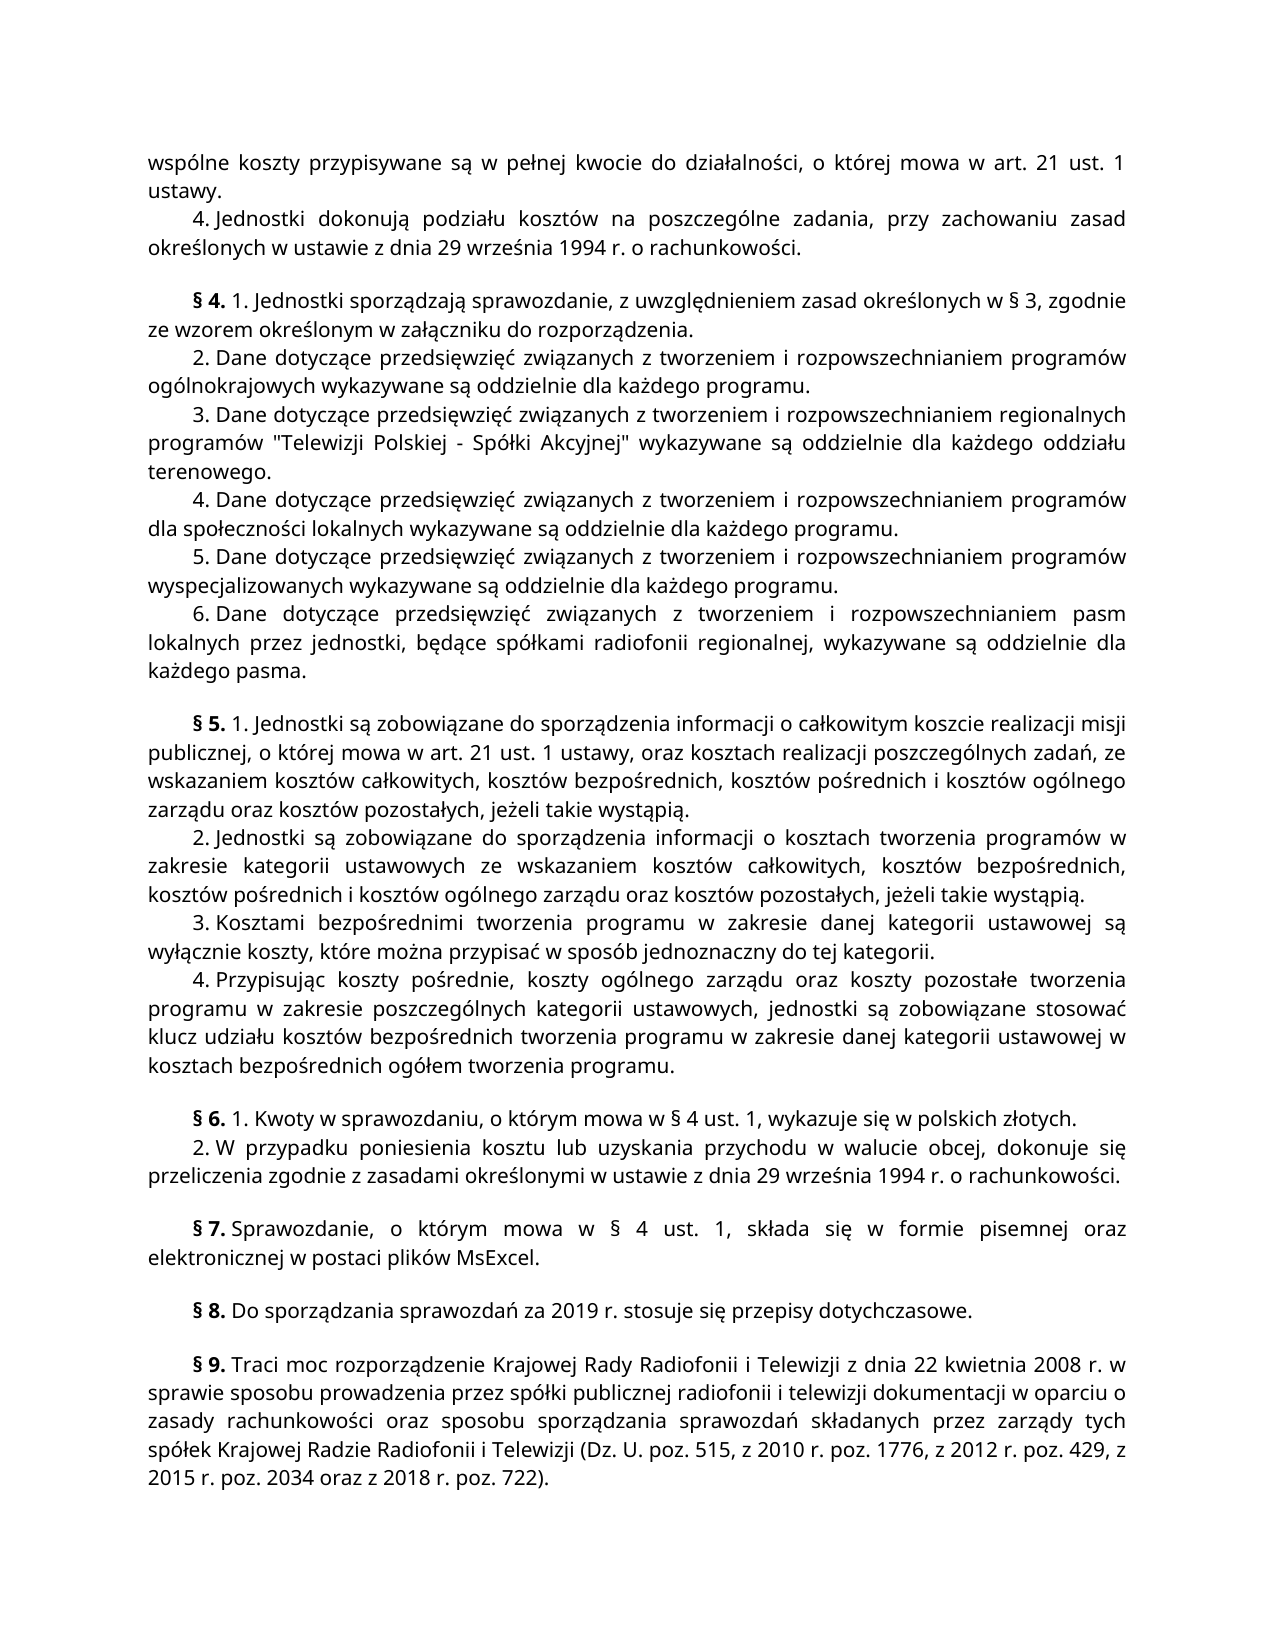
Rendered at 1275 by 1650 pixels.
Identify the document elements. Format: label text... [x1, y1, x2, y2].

text 2. Jednostki są zobowiązane do sporządzenia informacji o kosztach tworzenia programów w zakresie kategorii ustawowych ze wskazaniem kosztów całkowitych, kosztów bezpośrednich, kosztów pośrednich i kosztów ogólnego zarządu oraz kosztów pozostałych, jeżeli takie wystąpią. [148, 823, 1127, 908]
text 2. W przypadku poniesienia kosztu lub uzyskania przychodu w walucie obcej, dokonuje się przeliczenia zgodnie z zasadami określonymi w ustawie z dnia 29 września 1994 r. o rachunkowości. [148, 1133, 1127, 1189]
text § 5. 1. Jednostki są zobowiązane do sporządzenia informacji o całkowitym koszcie realizacji misji publicznej, o której mowa w art. 21 ust. 1 ustawy, oraz kosztach realizacji poszczególnych zadań, ze wskazaniem kosztów całkowitych, kosztów bezpośrednich, kosztów pośrednich i kosztów ogólnego zarządu oraz kosztów pozostałych, jeżeli takie wystąpią. [148, 709, 1127, 823]
text § 6. 1. Kwoty w sprawozdaniu, o którym mowa w § 4 ust. 1, wykazuje się w polskich złotych. [148, 1104, 1127, 1133]
text § 8. Do sporządzania sprawozdań za 2019 r. stosuje się przepisy dotychczasowe. [148, 1296, 1127, 1325]
text 3. Kosztami bezpośrednimi tworzenia programu w zakresie danej kategorii ustawowej są wyłącznie koszty, które można przypisać w sposób jednoznaczny do tej kategorii. [148, 908, 1127, 965]
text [148, 148, 1127, 204]
text 5. Dane dotyczące przedsięwzięć związanych z tworzeniem i rozpowszechnianiem programów wyspecjalizowanych wykazywane są oddzielnie dla każdego programu. [148, 542, 1127, 599]
text § 9. Traci moc rozporządzenie Krajowej Rady Radiofonii i Telewizji z dnia 22 kwietnia 2008 r. w sprawie sposobu prowadzenia przez spółki publicznej radiofonii i telewizji dokumentacji w oparciu o zasady rachunkowości oraz sposobu sporządzania sprawozdań składanych przez zarządy tych spółek Krajowej Radzie Radiofonii i Telewizji (Dz. U. poz. 515, z 2010 r. poz. 1776, z 2012 r. poz. 429, z 2015 r. poz. 2034 oraz z 2018 r. poz. 722). [148, 1350, 1127, 1492]
text § 4. 1. Jednostki sporządzają sprawozdanie, z uwzględnieniem zasad określonych w § 3, zgodnie ze wzorem określonym w załączniku do rozporządzenia. [148, 286, 1127, 343]
text § 7. Sprawozdanie, o którym mowa w § 4 ust. 1, składa się w formie pisemnej oraz elektronicznej w postaci plików MsExcel. [148, 1214, 1127, 1271]
text 2. Dane dotyczące przedsięwzięć związanych z tworzeniem i rozpowszechnianiem programów ogólnokrajowych wykazywane są oddzielnie dla każdego programu. [148, 343, 1127, 400]
text 4. Dane dotyczące przedsięwzięć związanych z tworzeniem i rozpowszechnianiem programów dla społeczności lokalnych wykazywane są oddzielnie dla każdego programu. [148, 485, 1127, 542]
text 3. Dane dotyczące przedsięwzięć związanych z tworzeniem i rozpowszechnianiem regionalnych programów "Telewizji Polskiej - Spółki Akcyjnej" wykazywane są oddzielnie dla każdego oddziału terenowego. [148, 400, 1127, 485]
text 6. Dane dotyczące przedsięwzięć związanych z tworzeniem i rozpowszechnianiem pasm lokalnych przez jednostki, będące spółkami radiofonii regionalnej, wykazywane są oddzielnie dla każdego pasma. [148, 599, 1127, 684]
text 4. Przypisując koszty pośrednie, koszty ogólnego zarządu oraz koszty pozostałe tworzenia programu w zakresie poszczególnych kategorii ustawowych, jednostki są zobowiązane stosować klucz udziału kosztów bezpośrednich tworzenia programu w zakresie danej kategorii ustawowej w kosztach bezpośrednich ogółem tworzenia programu. [148, 965, 1127, 1079]
text 4. Jednostki dokonują podziału kosztów na poszczególne zadania, przy zachowaniu zasad określonych w ustawie z dnia 29 września 1994 r. o rachunkowości. [148, 204, 1127, 261]
